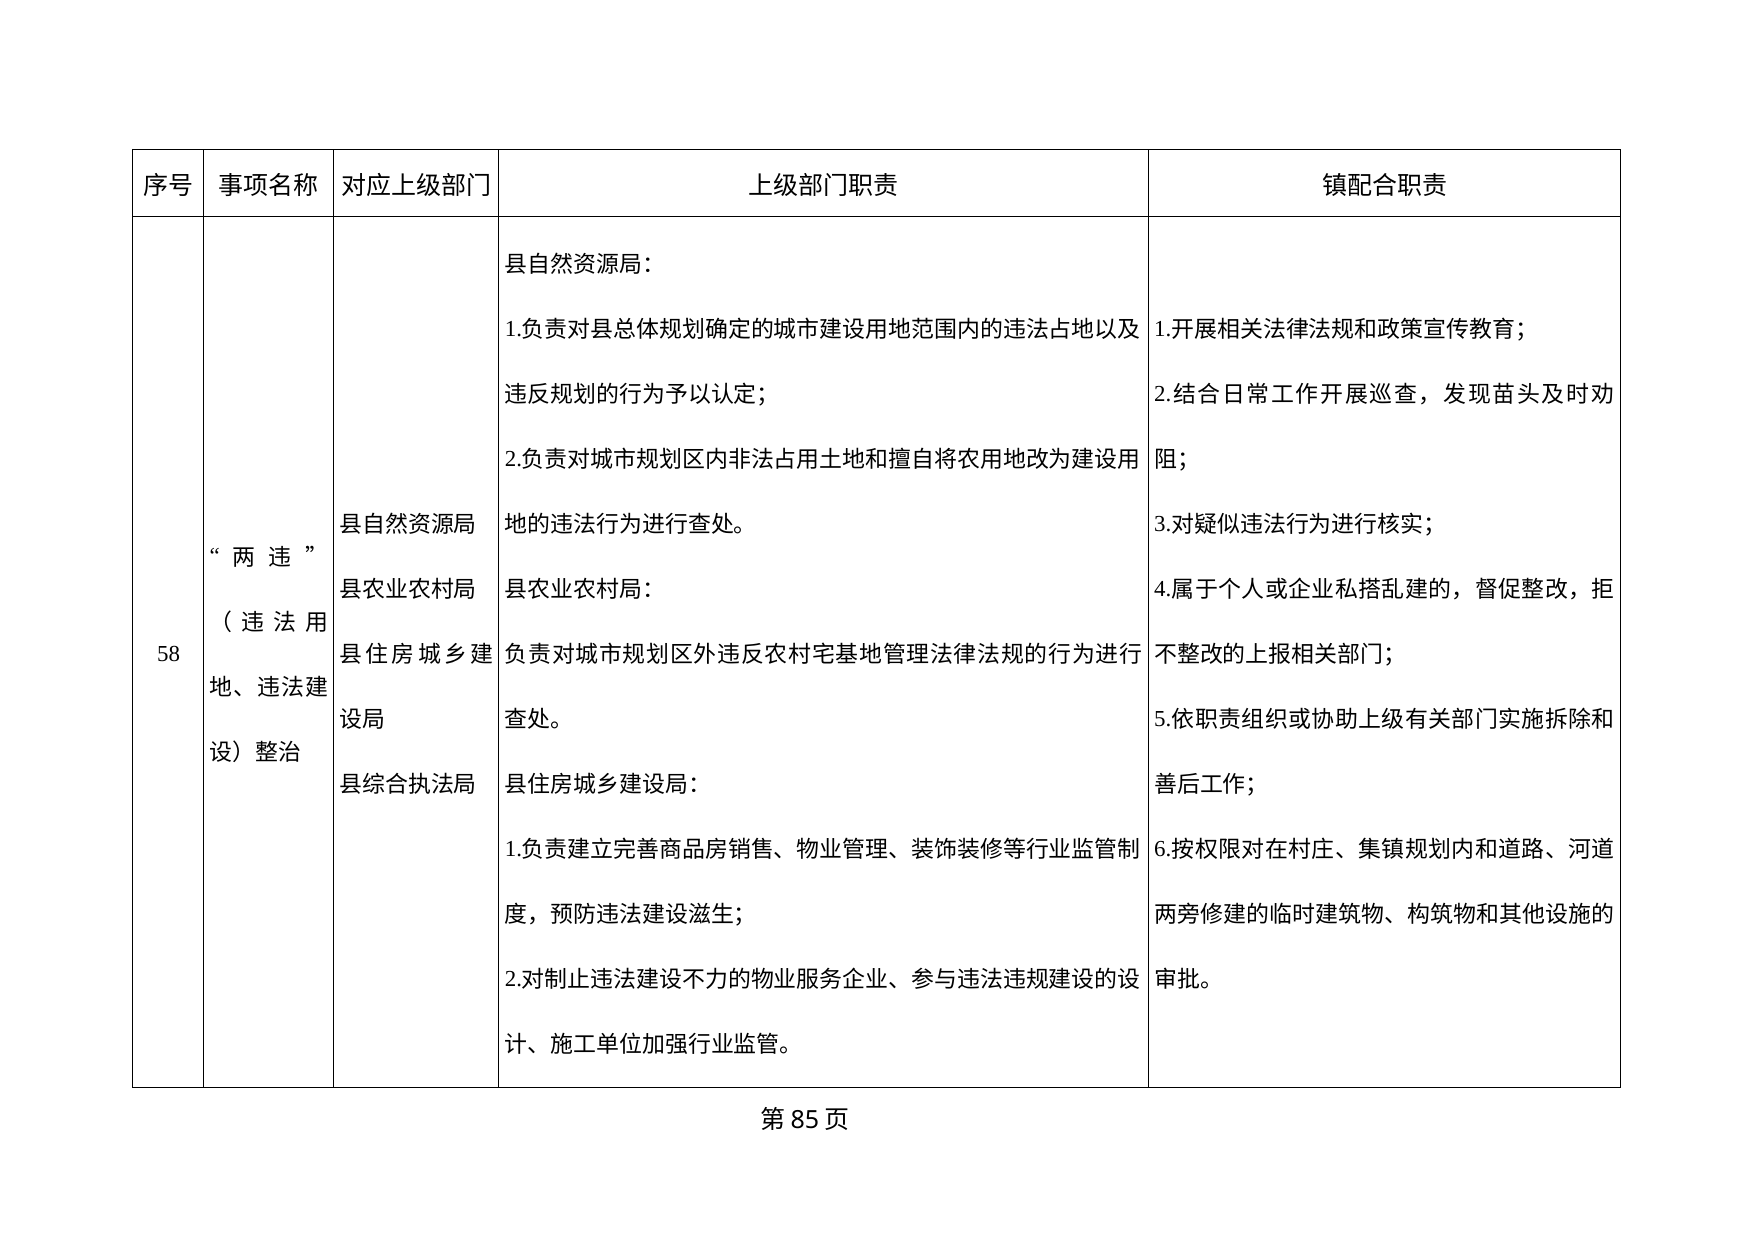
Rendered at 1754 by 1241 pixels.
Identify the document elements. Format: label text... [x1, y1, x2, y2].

table_header 事项名称 [204, 150, 333, 216]
table_header 序号 [133, 150, 203, 216]
table_header 上级部门职责 [499, 150, 1148, 216]
table_cell 58 [133, 217, 203, 1087]
table_cell 县自然资源局 县农业农村局 县住房城乡建设局 县综合执法局 [334, 217, 498, 1087]
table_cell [1149, 217, 1620, 1087]
table_cell “两违”（违法用地、违法建设）整治 [204, 217, 333, 1087]
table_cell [499, 217, 1148, 1087]
table_header 镇配合职责 [1149, 150, 1620, 216]
table_header 对应上级部门 [334, 150, 498, 216]
